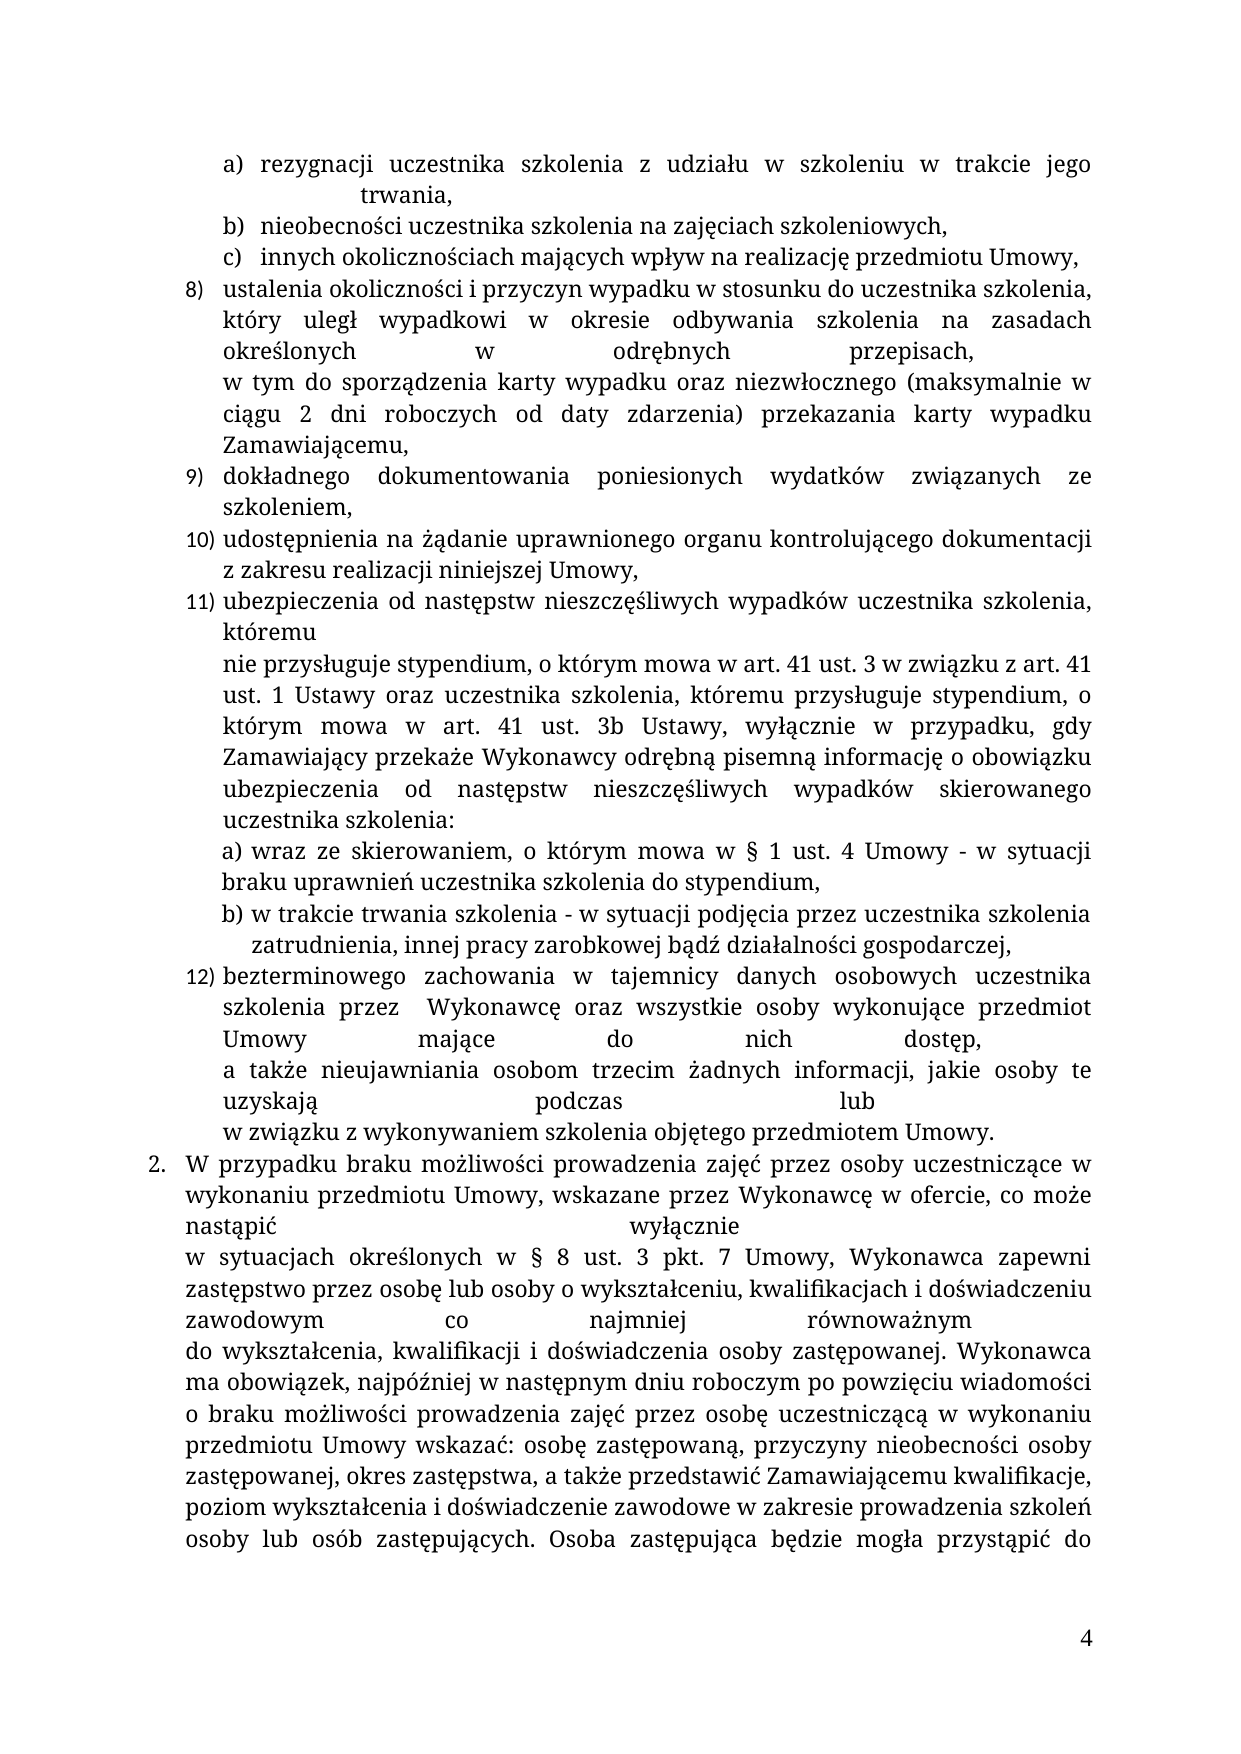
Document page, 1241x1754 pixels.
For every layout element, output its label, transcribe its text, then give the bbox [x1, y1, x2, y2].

list wraz ze skierowaniem, o którym mowa w § 1 ust. 4 Umowy - w sytuacji braku uprawnień uczestnika szkolenia do stypendium, [221, 835, 1093, 898]
list innych okolicznościach mających wpływ na realizację przedmiotu Umowy, [223, 241, 1093, 273]
list ubezpieczenia od następstw nieszczęśliwych wypadków uczestnika szkolenia, któremu nie przysługuje stypendium, o którym mowa w art. 41 ust. 3 w związku z art. 41 ust. 1 Ustawy oraz uczestnika szkolenia, któremu przysługuje stypendium, o którym mowa w art. 41 ust. 3b Ustawy, wyłącznie w przypadku, gdy Zamawiający przekaże Wykonawcy odrębną pisemną informację o obowiązku ubezpieczenia od następstw nieszczęśliwych wypadków skierowanego uczestnika szkolenia: [185, 585, 1093, 835]
list bezterminowego zachowania w tajemnicy danych osobowych uczestnika szkolenia przez Wykonawcę oraz wszystkie osoby wykonujące przedmiot Umowy mające do nich dostęp, a także nieujawniania osobom trzecim żadnych informacji, jakie osoby te uzyskają podczas lub w związku z wykonywaniem szkolenia objętego przedmiotem Umowy. [185, 960, 1093, 1148]
list w trakcie trwania szkolenia - w sytuacji podjęcia przez uczestnika szkolenia zatrudnienia, innej pracy zarobkowej bądź działalności gospodarczej, [221, 898, 1093, 960]
list nieobecności uczestnika szkolenia na zajęciach szkoleniowych, [223, 210, 1093, 241]
list ustalenia okoliczności i przyczyn wypadku w stosunku do uczestnika szkolenia, który uległ wypadkowi w okresie odbywania szkolenia na zasadach określonych w odrębnych przepisach, w tym do sporządzenia karty wypadku oraz niezwłocznego (maksymalnie w ciągu 2 dni roboczych od daty zdarzenia) przekazania karty wypadku Zamawiającemu, [185, 273, 1093, 460]
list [148, 1148, 1093, 1554]
list rezygnacji uczestnika szkolenia z udziału w szkoleniu w trakcie jego trwania, [223, 148, 1093, 210]
list udostępnienia na żądanie uprawnionego organu kontrolującego dokumentacji z zakresu realizacji niniejszej Umowy, [185, 523, 1093, 585]
list dokładnego dokumentowania poniesionych wydatków związanych ze szkoleniem, [185, 460, 1093, 523]
